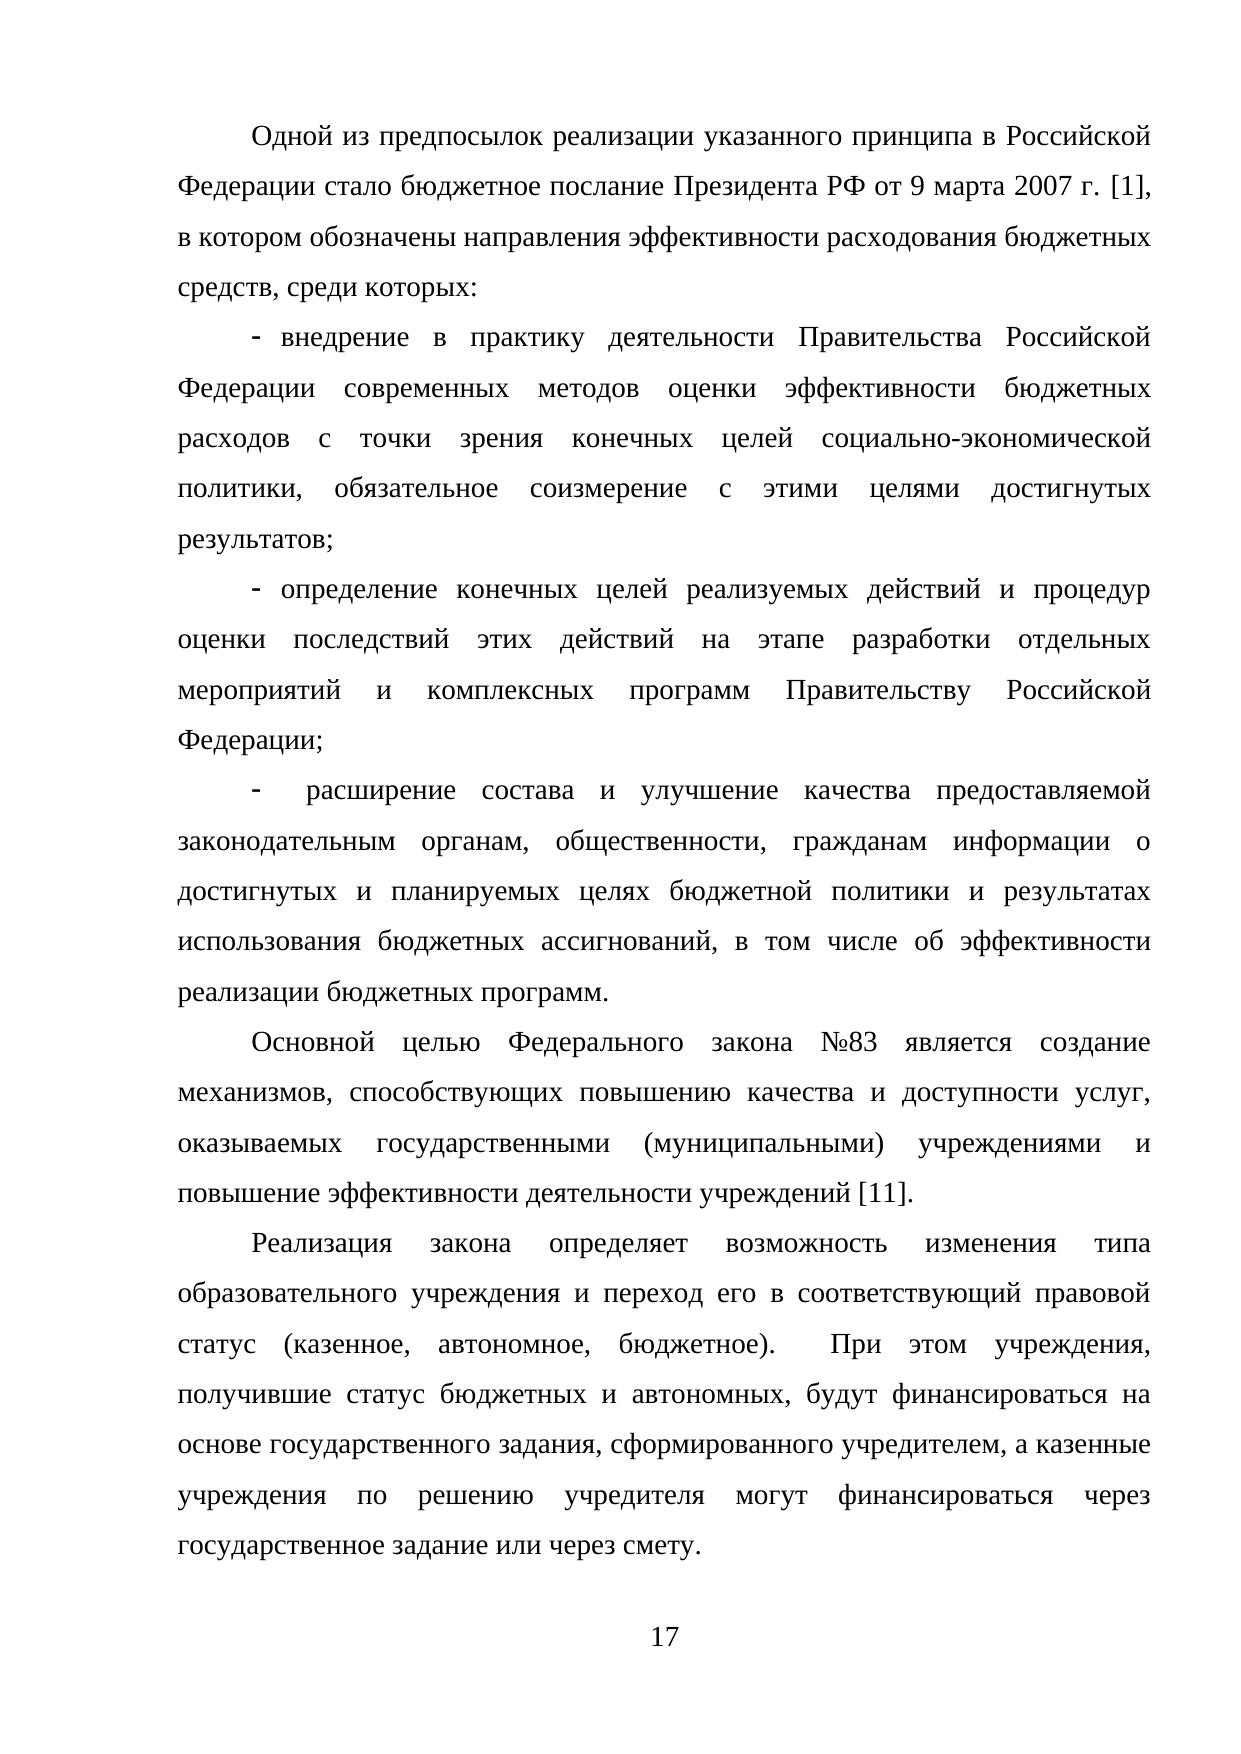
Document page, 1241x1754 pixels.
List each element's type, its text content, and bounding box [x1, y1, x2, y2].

list расширение состава и улучшение качества предоставляемой законодательным органам, общественности, гражданам информации о достигнутых и планируемых целях бюджетной политики и результатах использования бюджетных ассигнований, в том числе об эффективности реализации бюджетных программ. [177, 772, 1152, 1007]
list внедрение в практику деятельности Правительства Российской Федерации современных методов оценки эффективности бюджетных расходов с точки зрения конечных целей социально-экономической политики, обязательное соизмерение с этими целями достигнутых результатов; [177, 319, 1152, 554]
text Одной из предпосылок реализации указанного принципа в Российской Федерации стало бюджетное послание Президента РФ от 9 марта 2007 г. [1], в котором обозначены направления эффективности расходования бюджетных средств, среди которых: [177, 118, 1152, 303]
list определение конечных целей реализуемых действий и процедур оценки последствий этих действий на этапе разработки отдельных мероприятий и комплексных программ Правительству Российской Федерации; [177, 571, 1152, 756]
text Основной целью Федерального закона №83 является создание механизмов, способствующих повышению качества и доступности услуг, оказываемых государственными (муниципальными) учреждениями и повышение эффективности деятельности учреждений [11]. [177, 1024, 1152, 1208]
text Реализация закона определяет возможность изменения типа образовательного учреждения и переход его в соответствующий правовой статус (казенное, автономное, бюджетное). При этом учреждения, получившие статус бюджетных и автономных, будут финансироваться на основе государственного задания, сформированного учредителем, а казенные учреждения по решению учредителя могут финансироваться через государственное задание или через смету. [177, 1225, 1152, 1561]
